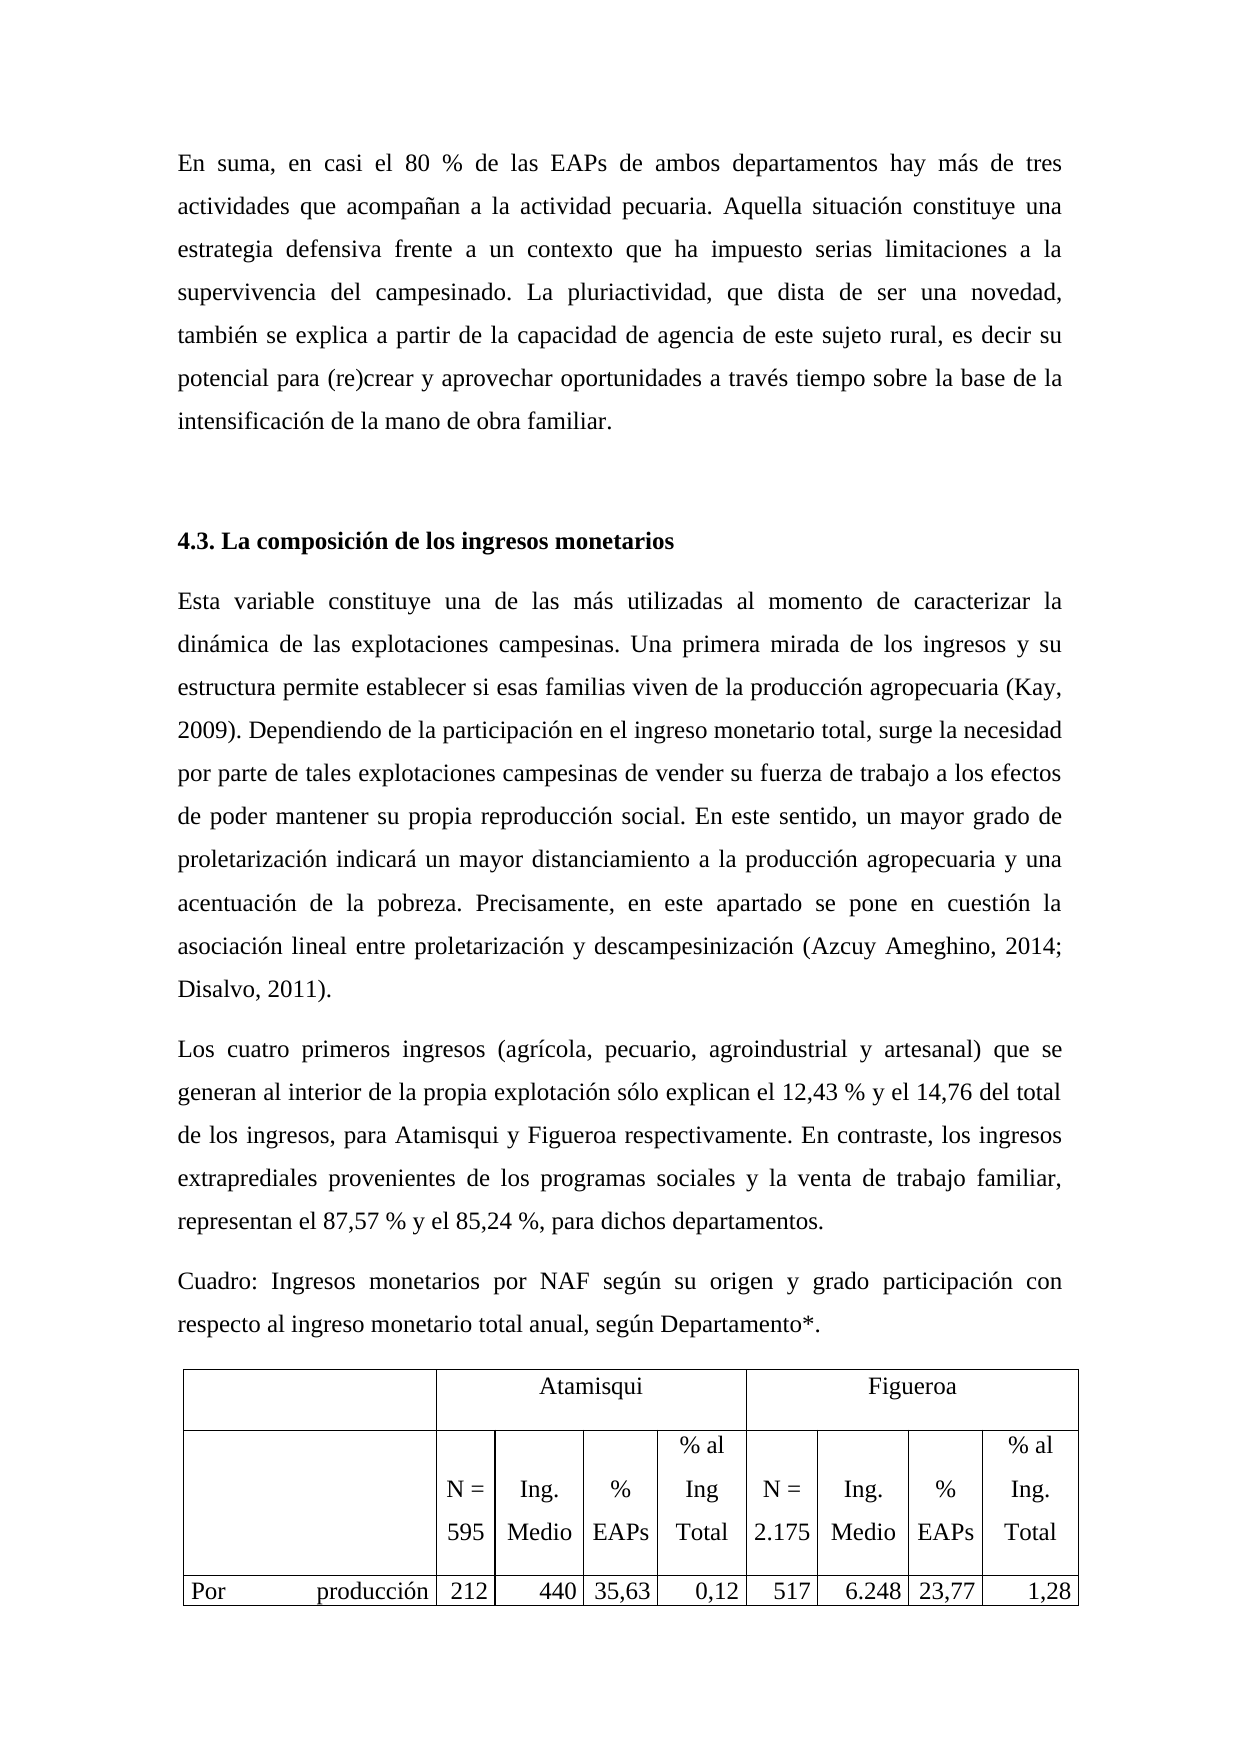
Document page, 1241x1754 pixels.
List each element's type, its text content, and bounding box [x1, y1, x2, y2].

table_cell % al Ing Total [658, 1431, 746, 1575]
table_cell N = 2.175 [747, 1431, 817, 1575]
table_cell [184, 1576, 436, 1605]
table_cell 0,12 [658, 1576, 746, 1605]
table_cell Ing. Medio [496, 1431, 583, 1575]
text Esta variable constituye una de las más utilizadas al momento de caracterizar la dinámica de las explotaciones campesinas. Una primera mirada de los ingresos y su estructura permite establecer si esas familias viven de la producción agropecuaria (Kay, 2009). Dependiendo de la participación en el ingreso monetario total, surge la necesidad por parte de tales explotaciones campesinas de vender su fuerza de trabajo a los efectos de poder mantener su propia reproducción social. En este sentido, un mayor grado de proletarización indicará un mayor distanciamiento a la producción agropecuaria y una acentuación de la pobreza. Precisamente, en este apartado se pone en cuestión la asociación lineal entre proletarización y descampesinización (Azcuy Ameghino, 2014; Disalvo, 2011). [177, 586, 1063, 1003]
table_cell 517 [747, 1576, 817, 1605]
table_cell [184, 1431, 436, 1575]
text Los cuatro primeros ingresos (agrícola, pecuario, agroindustrial y artesanal) que se generan al interior de la propia explotación sólo explican el 12,43 % y el 14,76 del total de los ingresos, para Atamisqui y Figueroa respectivamente. En contraste, los ingresos extraprediales provenientes de los programas sociales y la venta de trabajo familiar, representan el 87,57 % y el 85,24 %, para dichos departamentos. [177, 1034, 1063, 1235]
table_cell 212 [437, 1576, 494, 1605]
table_cell Ing. Medio [818, 1431, 908, 1575]
table_cell 23,77 [909, 1576, 982, 1605]
table_cell N = 595 [437, 1431, 494, 1575]
table_cell % EAPs [584, 1431, 657, 1575]
text En suma, en casi el 80 % de las EAPs de ambos departamentos hay más de tres actividades que acompañan a la actividad pecuaria. Aquella situación constituye una estrategia defensiva frente a un contexto que ha impuesto serias limitaciones a la supervivencia del campesinado. La pluriactividad, que dista de ser una novedad, también se explica a partir de la capacidad de agencia de este sujeto rural, es decir su potencial para (re)crear y aprovechar oportunidades a través tiempo sobre la base de la intensificación de la mano de obra familiar. [177, 148, 1063, 435]
table_cell 1,28 [983, 1576, 1078, 1605]
table_header Atamisqui [437, 1370, 746, 1429]
text 4.3. La composición de los ingresos monetarios [177, 526, 1063, 555]
table_header [184, 1370, 436, 1429]
table_cell 35,63 [584, 1576, 657, 1605]
table_header Figueroa [747, 1370, 1078, 1429]
table_cell 6.248 [818, 1576, 908, 1605]
table_cell % EAPs [909, 1431, 982, 1575]
table_cell % al Ing. Total [983, 1431, 1078, 1575]
table_cell 440 [496, 1576, 583, 1605]
text Cuadro: Ingresos monetarios por NAF según su origen y grado participación con respecto al ingreso monetario total anual, según Departamento*. [177, 1266, 1063, 1338]
